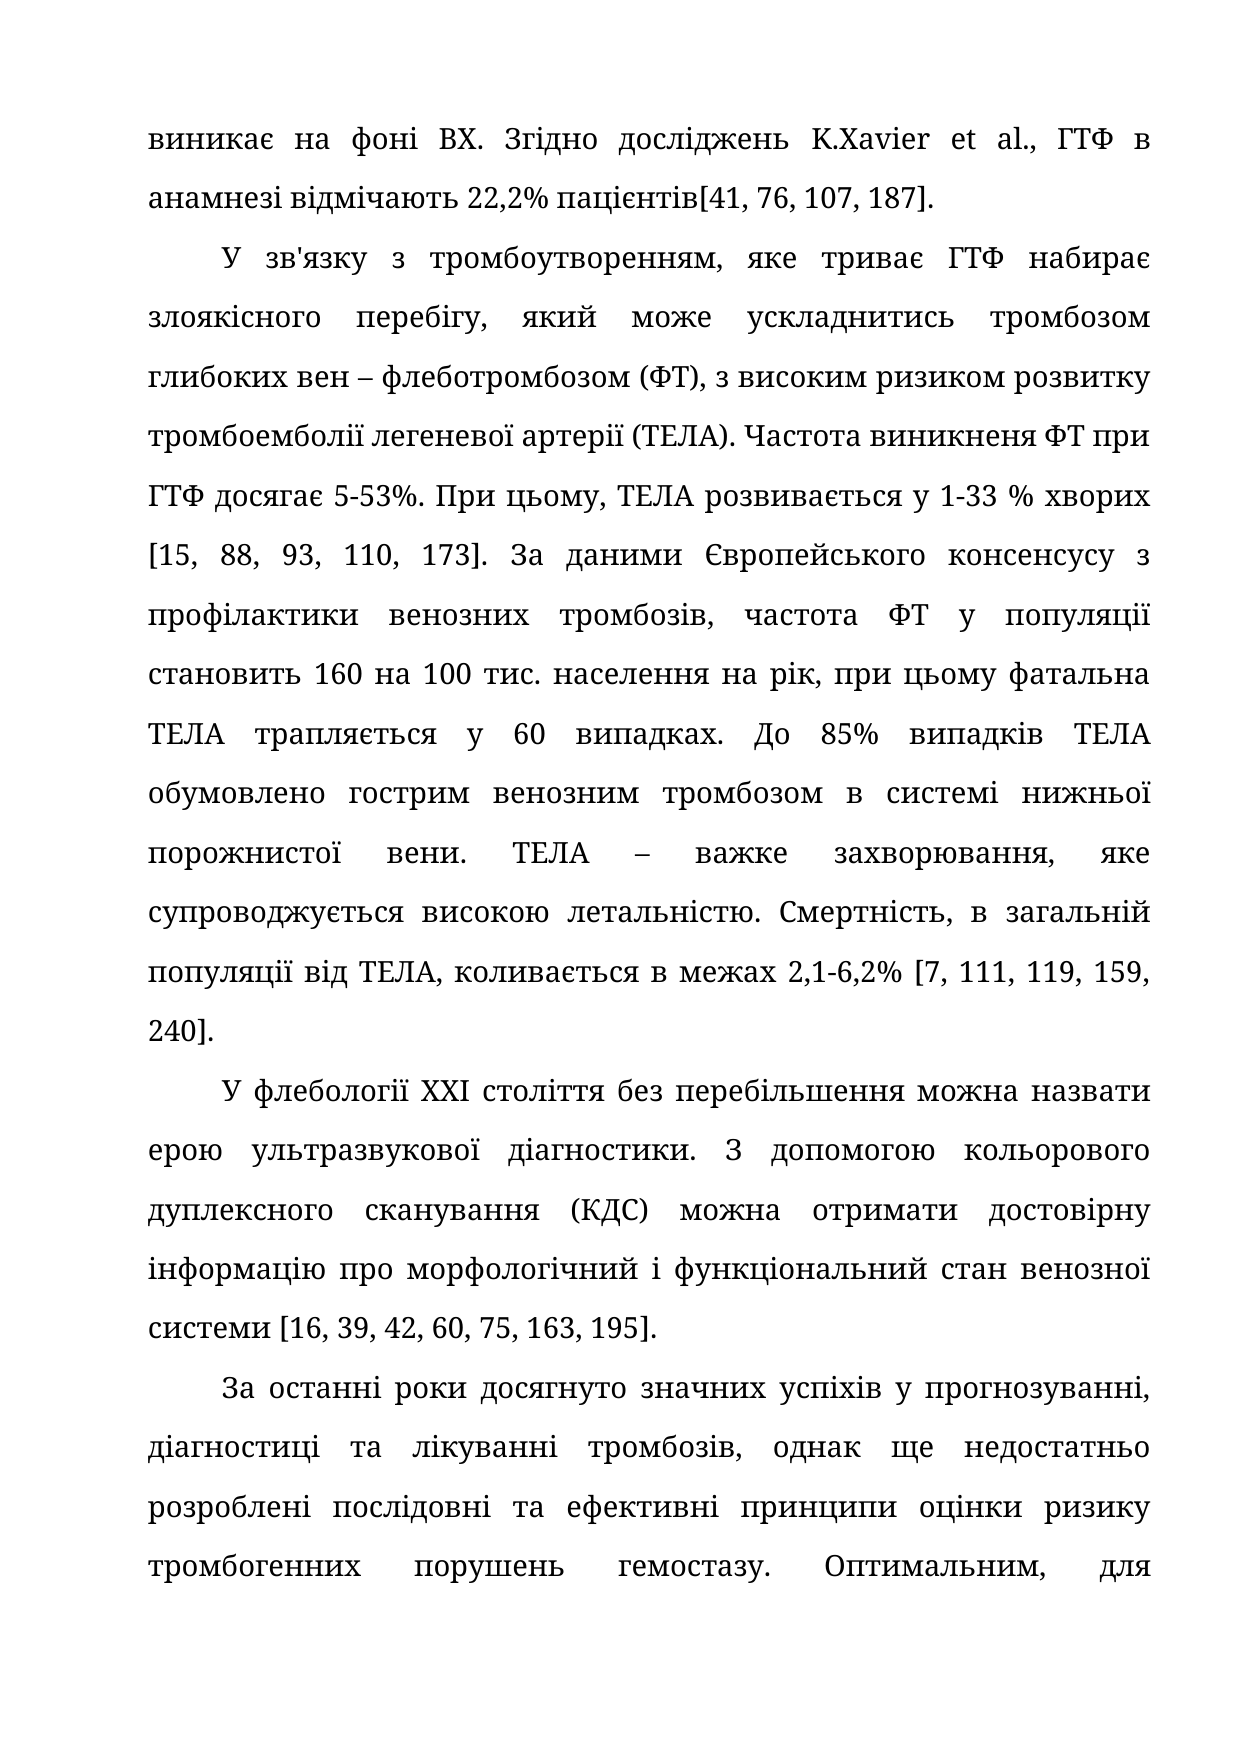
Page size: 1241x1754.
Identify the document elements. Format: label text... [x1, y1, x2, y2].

text У зв'язку з тромбоутворенням, яке триває ГТФ набирає злоякісного перебігу, який може ускладнитись тромбозом глибоких вен – флеботромбозом (ФТ), з високим ризиком розвитку тромбоемболії легеневої артерії (ТЕЛА). Частота виникненя ФТ при ГТФ досягає 5-53%. При цьому, ТЕЛА розвивається у 1-33 % хворих [15, 88, 93, 110, 173]. За даними Європейського консенсусу з профілактики венозних тромбозів, частота ФТ у популяції становить 160 на 100 тис. населення на рік, при цьому фатальна ТЕЛА трапляється у 60 випадках. До 85% випадків ТЕЛА обумовлено гострим венозним тромбозом в системі нижньої порожнистої вени. ТЕЛА – важке захворювання, яке супроводжується високою летальністю. Смертність, в загальній популяції від ТЕЛА, коливається в межах 2,1-6,2% [7, 111, 119, 159, 240]. [148, 237, 1152, 1050]
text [148, 118, 1152, 217]
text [148, 1367, 1152, 1585]
text У флебології ХХІ століття без перебільшення можна назвати ерою ультразвукової діагностики. З допомогою кольорового дуплексного сканування (КДС) можна отримати достовірну інформацію про морфологічний і функціональний стан венозної системи [16, 39, 42, 60, 75, 163, 195]. [148, 1070, 1152, 1347]
